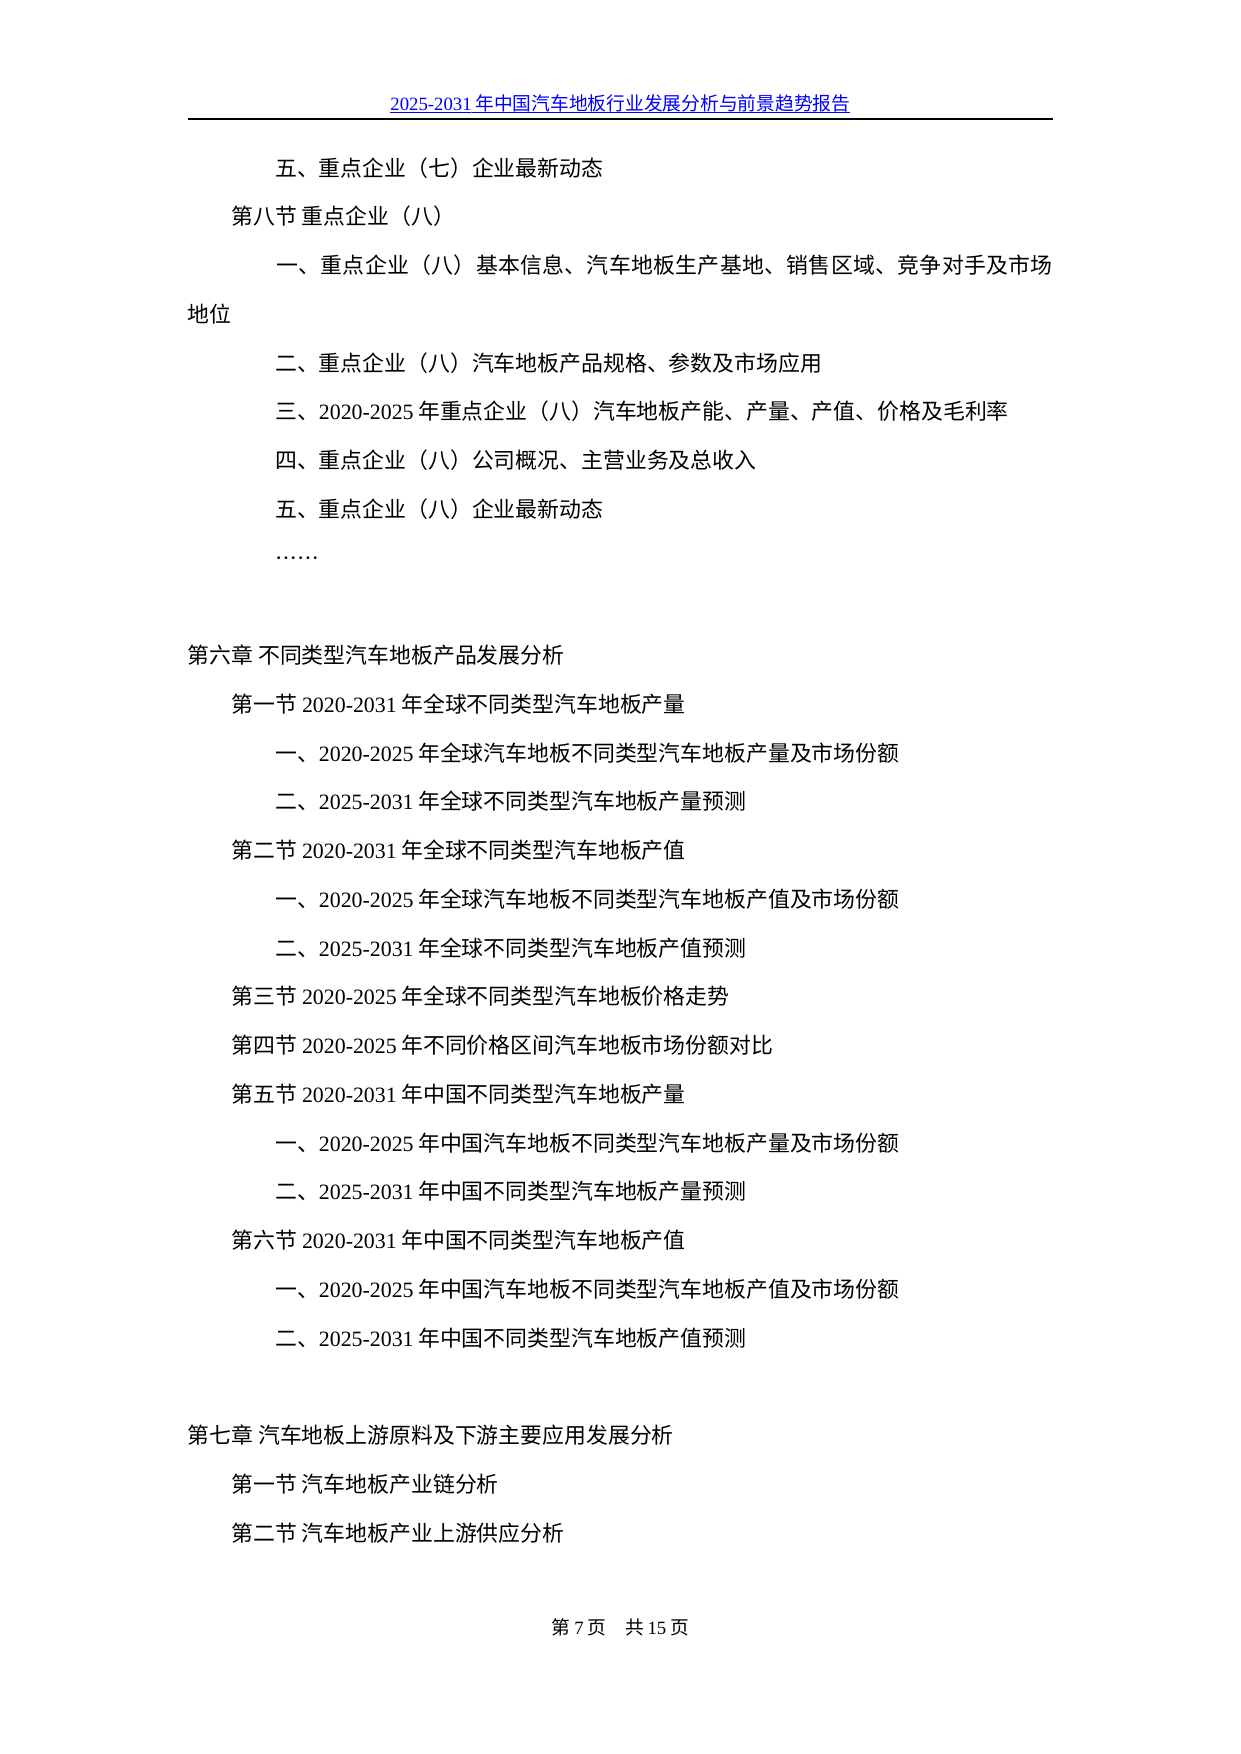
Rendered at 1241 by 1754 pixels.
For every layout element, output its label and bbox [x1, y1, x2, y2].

text [187, 150, 1053, 1548]
